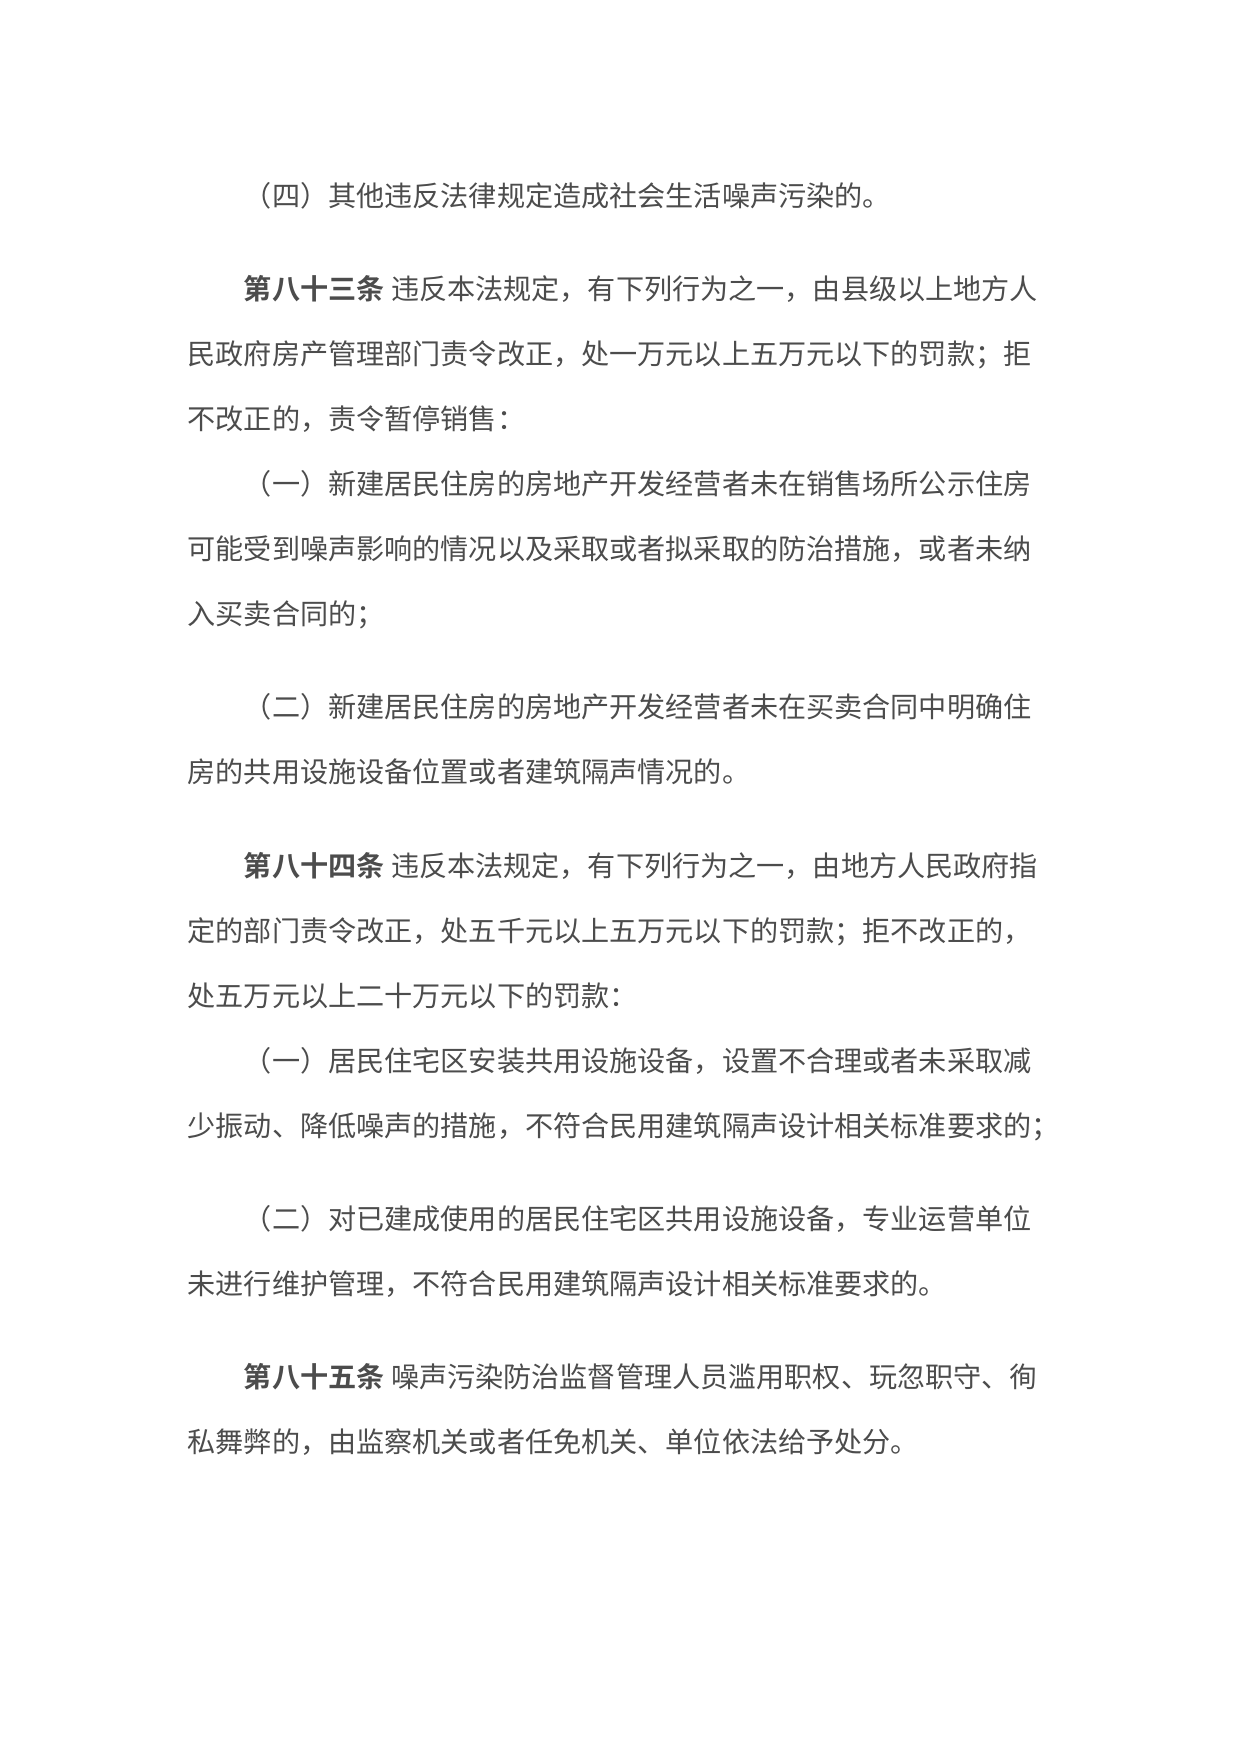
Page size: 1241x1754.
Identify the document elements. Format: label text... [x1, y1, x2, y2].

text （二）新建居民住房的房地产开发经营者未在买卖合同中明确住房的共用设施设备位置或者建筑隔声情况的。 [187, 673, 1053, 803]
text （一）居民住宅区安装共用设施设备，设置不合理或者未采取减少振动、降低噪声的措施，不符合民用建筑隔声设计相关标准要求的； [187, 1026, 1053, 1156]
text 第八十三条 违反本法规定，有下列行为之一，由县级以上地方人民政府房产管理部门责令改正，处一万元以上五万元以下的罚款；拒不改正的，责令暂停销售： [187, 255, 1053, 450]
text （四）其他违反法律规定造成社会生活噪声污染的。 [187, 162, 1053, 227]
text （一）新建居民住房的房地产开发经营者未在销售场所公示住房可能受到噪声影响的情况以及采取或者拟采取的防治措施，或者未纳入买卖合同的； [187, 450, 1053, 645]
text 第八十四条 违反本法规定，有下列行为之一，由地方人民政府指定的部门责令改正，处五千元以上五万元以下的罚款；拒不改正的，处五万元以上二十万元以下的罚款： [187, 831, 1053, 1026]
text 第八十五条 噪声污染防治监督管理人员滥用职权、玩忽职守、徇私舞弊的，由监察机关或者任免机关、单位依法给予处分。 [187, 1343, 1053, 1473]
text （二）对已建成使用的居民住宅区共用设施设备，专业运营单位未进行维护管理，不符合民用建筑隔声设计相关标准要求的。 [187, 1184, 1053, 1314]
